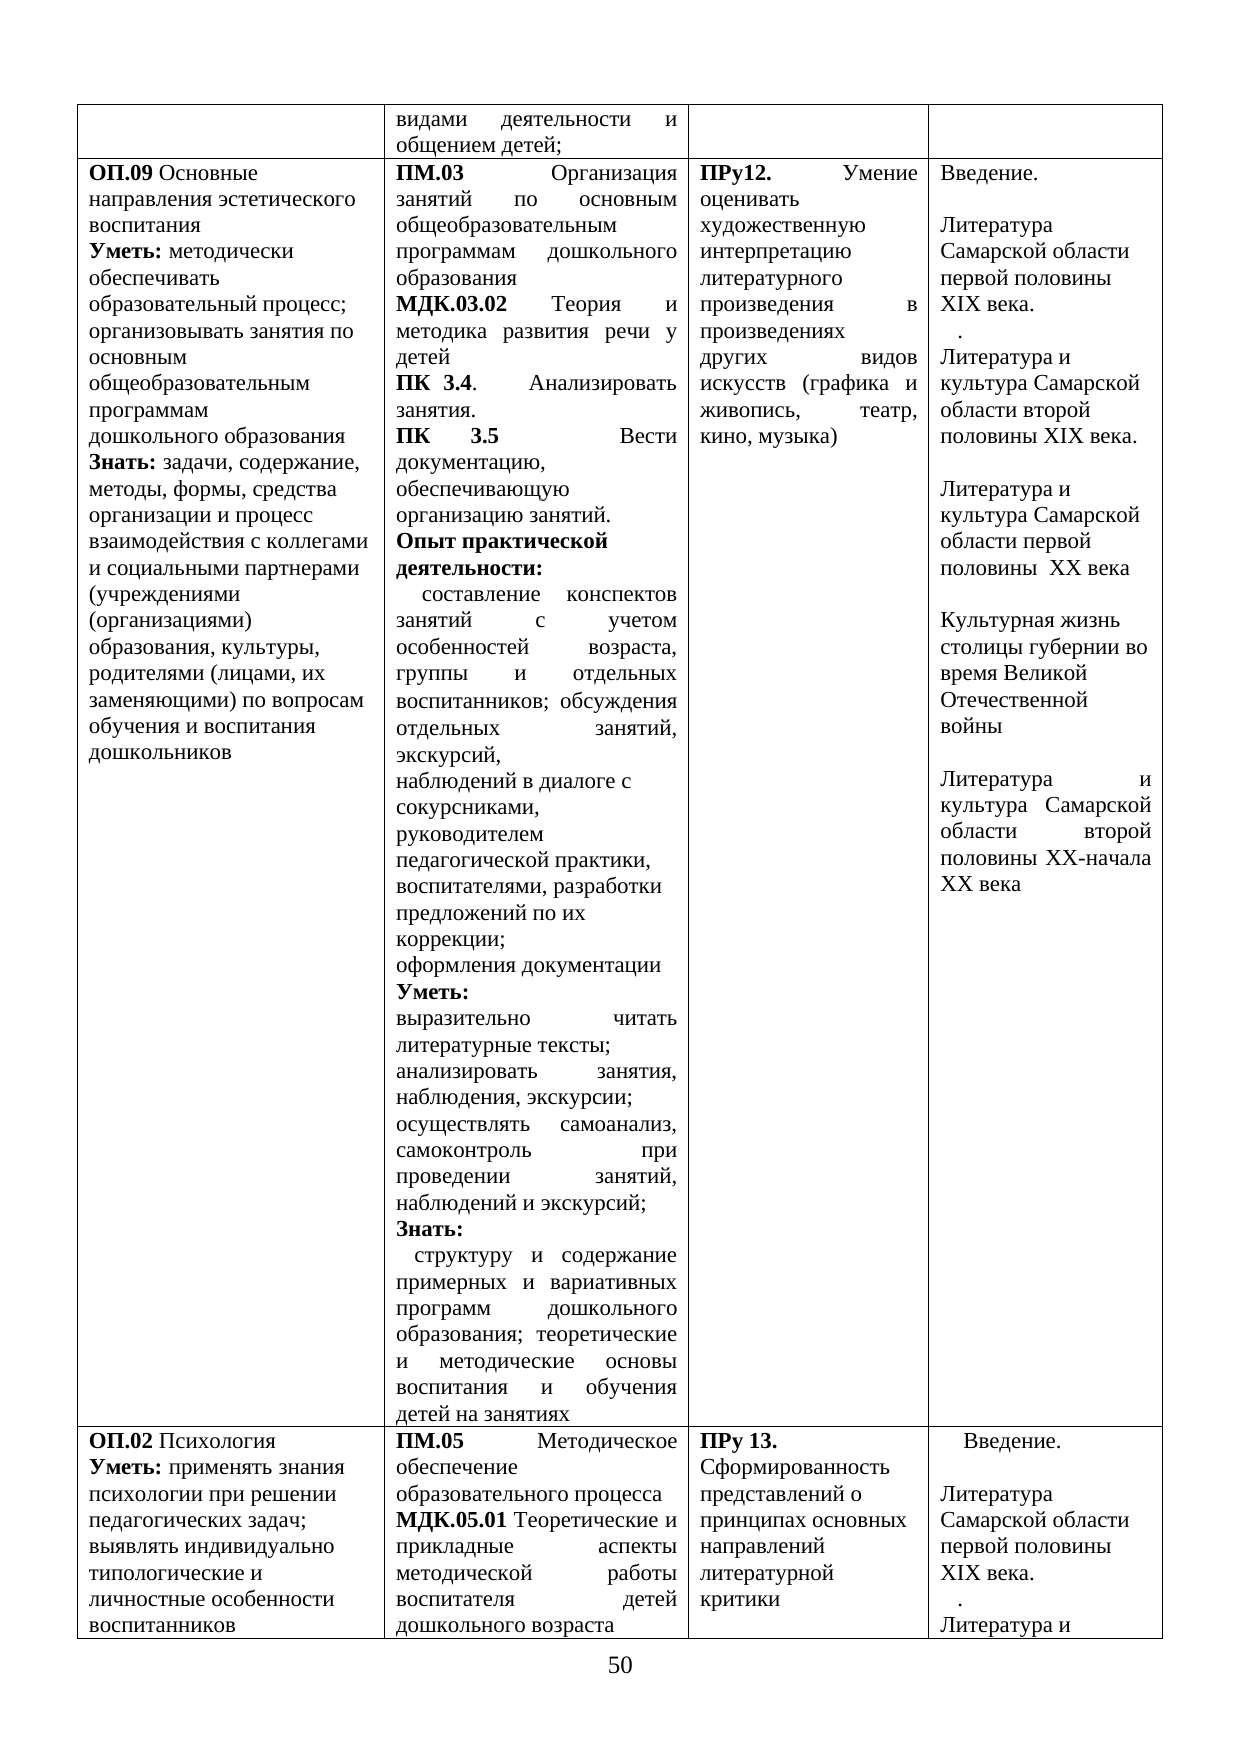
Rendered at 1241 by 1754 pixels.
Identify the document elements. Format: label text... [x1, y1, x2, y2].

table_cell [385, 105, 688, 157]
table_cell ПРу12. Умение оценивать художественную интерпретацию литературного произведения в произведениях других видов искусств (графика и живопись, театр, кино, музыка) [689, 159, 928, 1426]
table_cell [78, 105, 384, 157]
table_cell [689, 1427, 928, 1638]
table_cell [689, 105, 928, 157]
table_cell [929, 1427, 1162, 1638]
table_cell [385, 1427, 688, 1638]
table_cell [78, 1427, 384, 1638]
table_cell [929, 105, 1162, 157]
table_cell ПМ.03 Организация занятий по основным общеобразовательным программам дошкольного образования МДК.03.02 Теория и методика развития речи у детей ПК 3.4. Анализировать занятия. ПК 3.5 Вести документацию, обеспечивающую организацию занятий. Опыт практической деятельности: составление конспектов занятий с учетом особенностей возраста, группы и отдельных воспитанников; обсуждения отдельных занятий, экскурсий, наблюдений в диалоге с сокурсниками, руководителем педагогической практики, воспитателями, разработки предложений по их коррекции; оформления документации Уметь: выразительно читать литературные тексты; анализировать занятия, наблюдения, экскурсии; осуществлять самоанализ, самоконтроль при проведении занятий, наблюдений и экскурсий; Знать: структуру и содержание примерных и вариативных программ дошкольного образования; теоретические и методические основы воспитания и обучения детей на занятиях [385, 159, 688, 1426]
table_cell ОП.09 Основные направления эстетического воспитания Уметь: методически обеспечивать образовательный процесс; организовывать занятия по основным общеобразовательным программам дошкольного образования Знать: задачи, содержание, методы, формы, средства организации и процесс взаимодействия с коллегами и социальными партнерами (учреждениями (организациями) образования, культуры, родителями (лицами, их заменяющими) по вопросам обучения и воспитания дошкольников [78, 159, 384, 1426]
